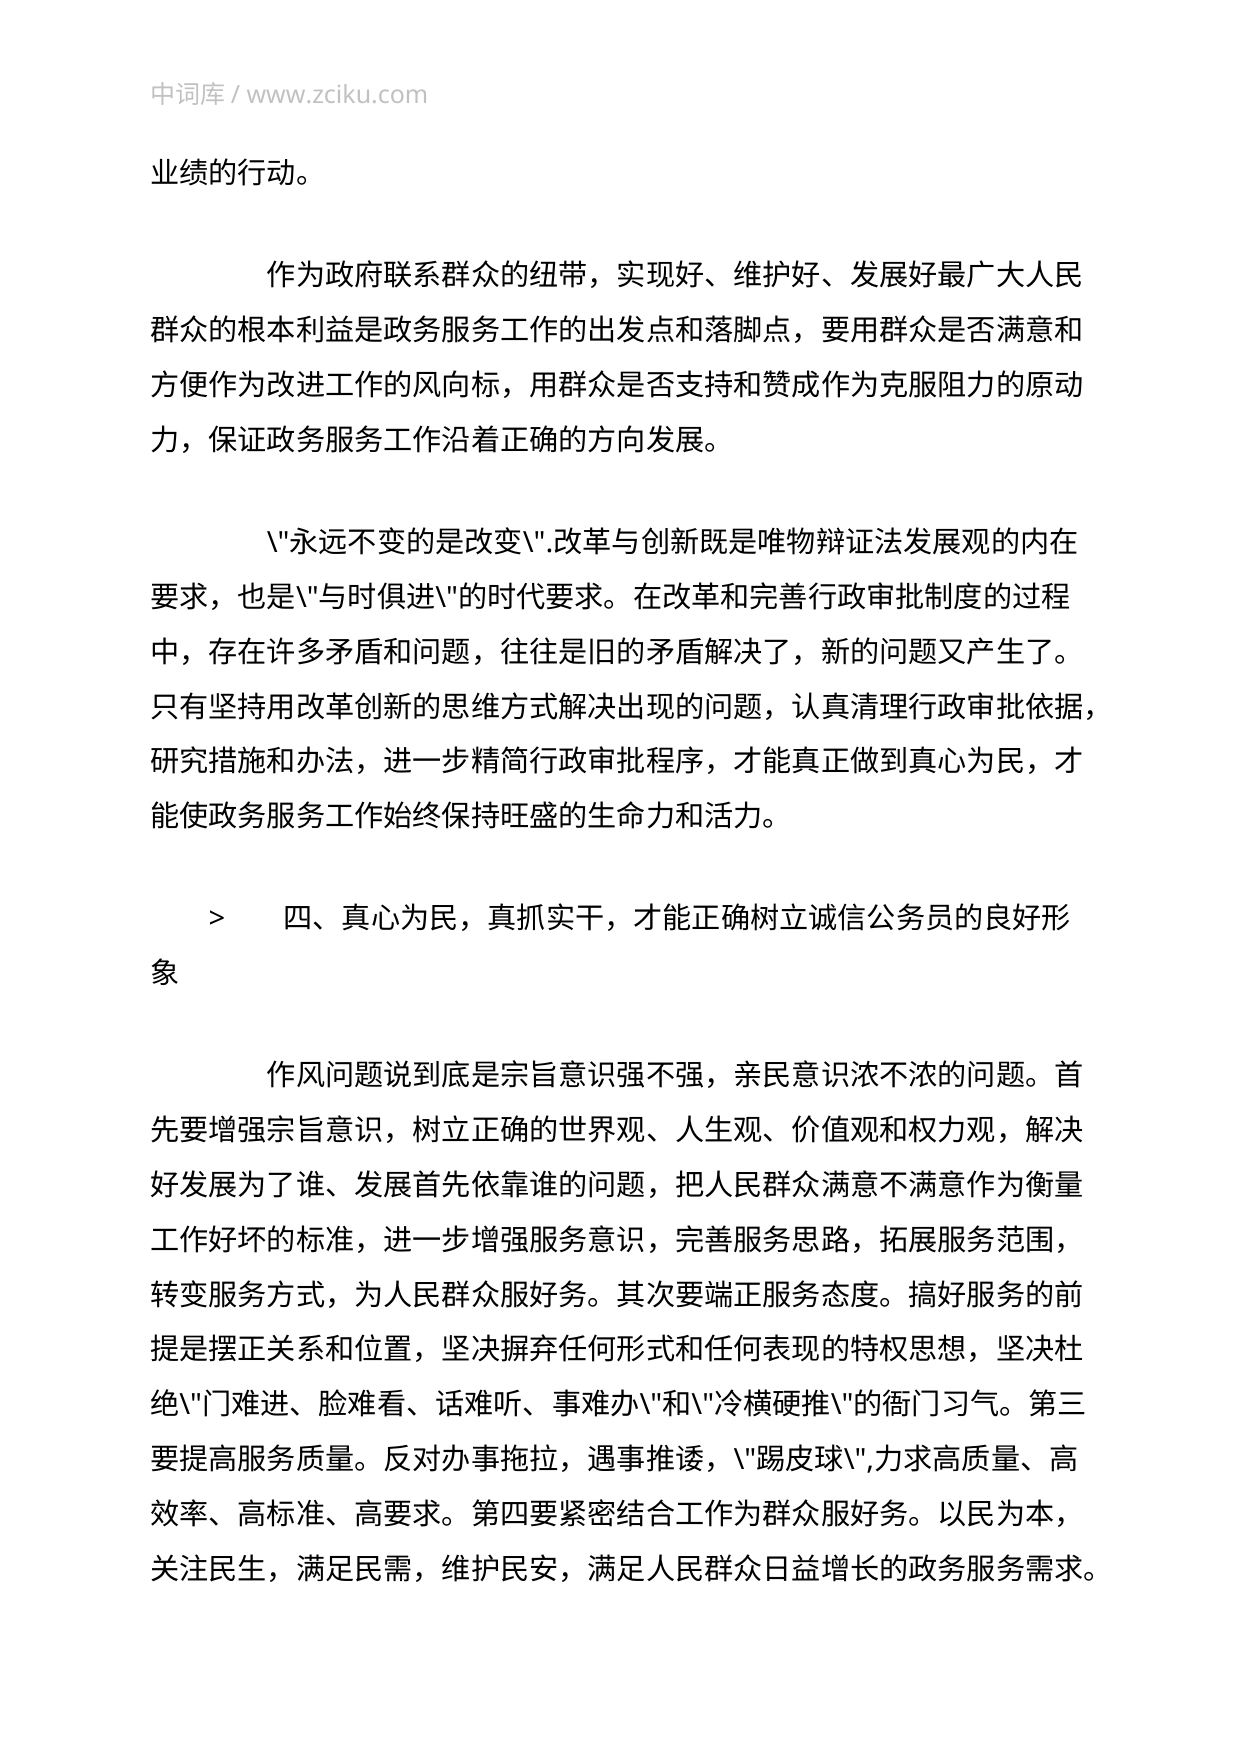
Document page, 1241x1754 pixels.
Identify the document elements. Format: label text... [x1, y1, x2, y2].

text 作风问题说到底是宗旨意识强不强，亲民意识浓不浓的问题。首先要增强宗旨意识，树立正确的世界观、人生观、价值观和权力观，解决好发展为了谁、发展首先依靠谁的问题，把人民群众满意不满意作为衡量工作好坏的标准，进一步增强服务意识，完善服务思路，拓展服务范围，转变服务方式，为人民群众服好务。其次要端正服务态度。搞好服务的前提是摆正关系和位置，坚决摒弃任何形式和任何表现的特权思想，坚决杜绝\"门难进、脸难看、话难听、事难办\"和\"冷横硬推\"的衙门习气。第三要提高服务质量。反对办事拖拉，遇事推诿，\"踢皮球\",力求高质量、高效率、高标准、高要求。第四要紧密结合工作为群众服好务。以民为本，关注民生，满足民需，维护民安，满足人民群众日益增长的政务服务需求。 [150, 1051, 1090, 1588]
text 作为政府联系群众的纽带，实现好、维护好、发展好最广大人民群众的根本利益是政务服务工作的出发点和落脚点，要用群众是否满意和方便作为改进工作的风向标，用群众是否支持和赞成作为克服阻力的原动力，保证政务服务工作沿着正确的方向发展。 [150, 252, 1090, 459]
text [150, 150, 1090, 192]
text \"永远不变的是改变\".改革与创新既是唯物辩证法发展观的内在要求，也是\"与时俱进\"的时代要求。在改革和完善行政审批制度的过程中，存在许多矛盾和问题，往往是旧的矛盾解决了，新的问题又产生了。只有坚持用改革创新的思维方式解决出现的问题，认真清理行政审批依据，研究措施和办法，进一步精简行政审批程序，才能真正做到真心为民，才能使政务服务工作始终保持旺盛的生命力和活力。 [150, 518, 1090, 835]
text > 四、真心为民，真抓实干，才能正确树立诚信公务员的良好形象 [150, 895, 1090, 992]
